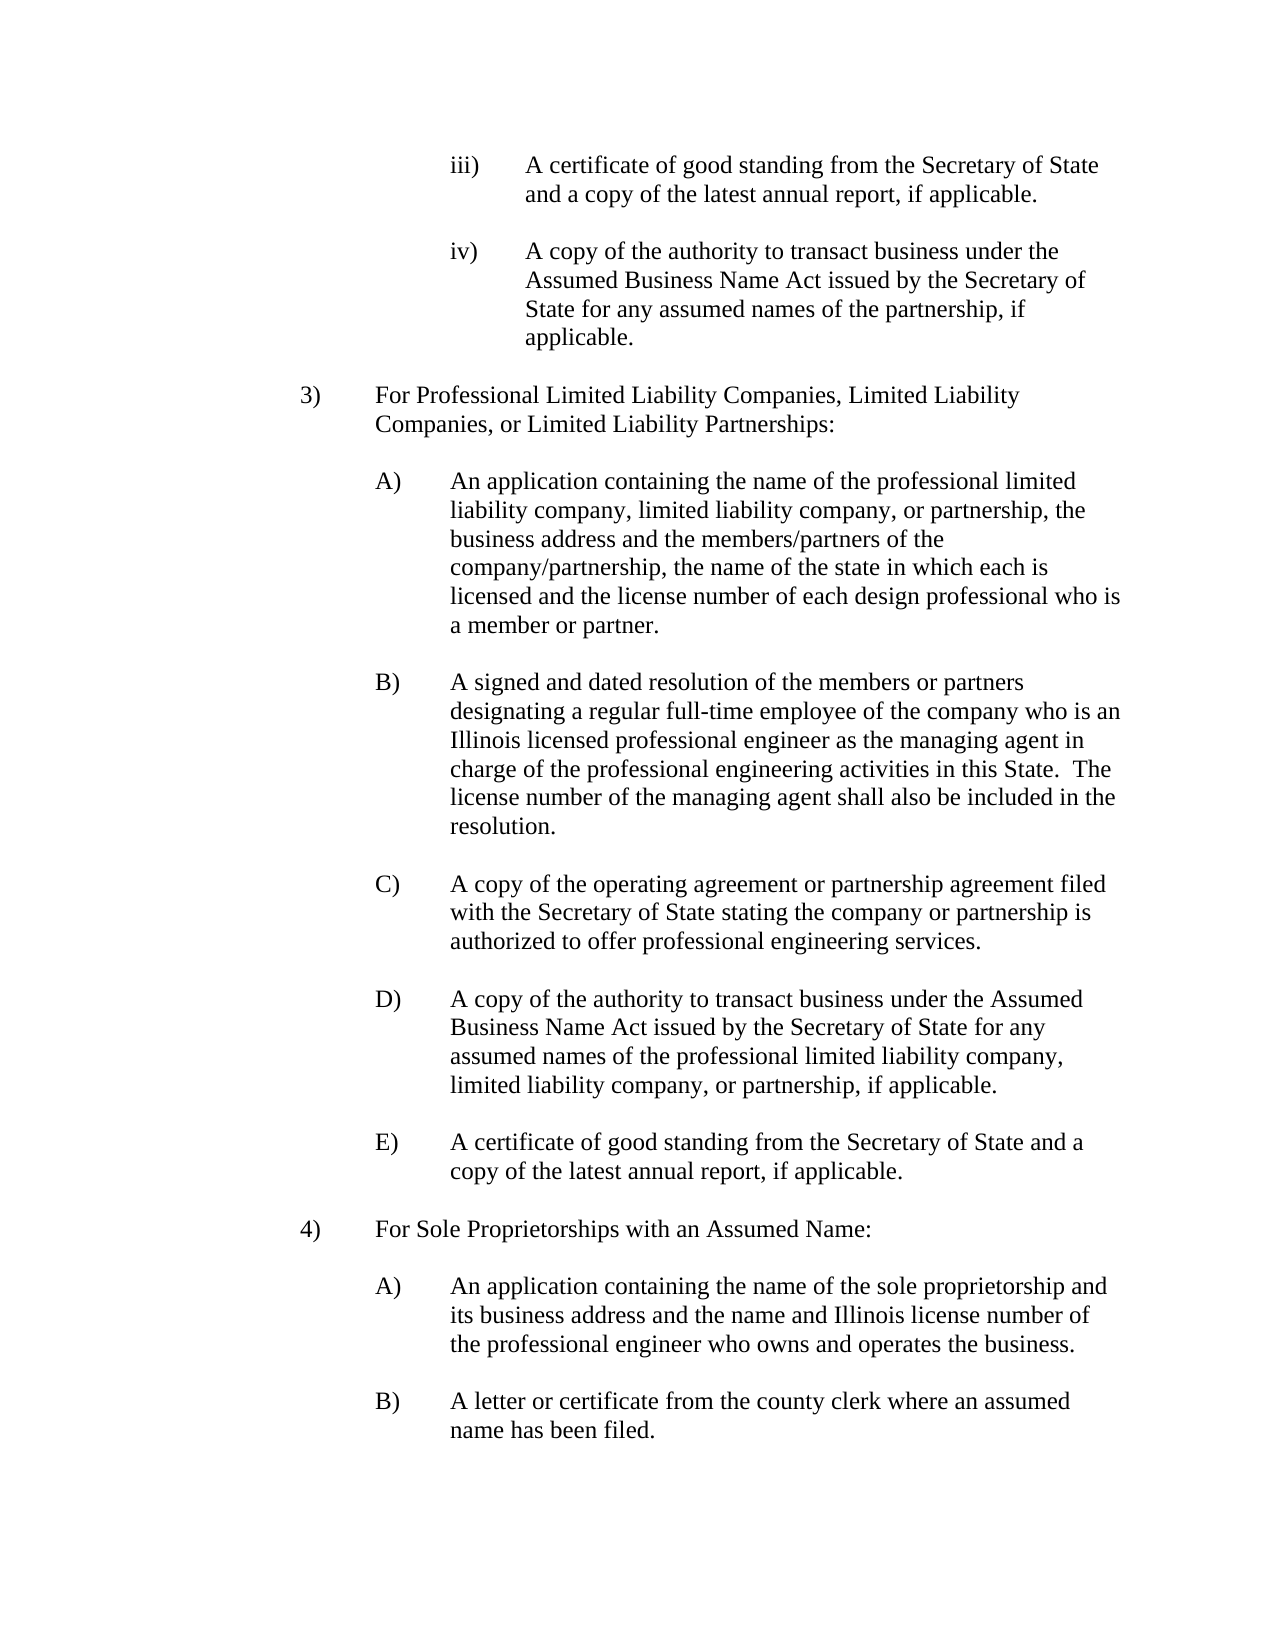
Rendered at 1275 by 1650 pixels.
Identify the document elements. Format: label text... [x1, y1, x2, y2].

text B) A signed and dated resolution of the members or partners designating a regular full-time employee of the company who is an Illinois licensed professional engineer as the managing agent in charge of the professional engineering activities in this State. The license number of the managing agent shall also be included in the resolution. [375, 667, 1125, 840]
text B) A letter or certificate from the county clerk where an assumed name has been filed. [375, 1386, 1125, 1444]
text C) A copy of the operating agreement or partnership agreement filed with the Secretary of State stating the company or partnership is authorized to offer professional engineering services. [375, 869, 1125, 955]
text iv) A copy of the authority to transact business under the Assumed Business Name Act issued by the Secretary of State for any assumed names of the partnership, if applicable. [450, 236, 1125, 351]
text D) A copy of the authority to transact business under the Assumed Business Name Act issued by the Secretary of State for any assumed names of the professional limited liability company, limited liability company, or partnership, if applicable. [375, 984, 1125, 1099]
text 4) For Sole Proprietorships with an Assumed Name: [300, 1214, 1125, 1242]
text E) A certificate of good standing from the Secretary of State and a copy of the latest annual report, if applicable. [375, 1127, 1125, 1185]
text A) An application containing the name of the sole proprietorship and its business address and the name and Illinois license number of the professional engineer who owns and operates the business. [375, 1271, 1125, 1357]
text 3) For Professional Limited Liability Companies, Limited Liability Companies, or Limited Liability Partnerships: [300, 380, 1125, 437]
text iii) A certificate of good standing from the Secretary of State and a copy of the latest annual report, if applicable. [450, 150, 1125, 207]
text A) An application containing the name of the professional limited liability company, limited liability company, or partnership, the business address and the members/partners of the company/partnership, the name of the state in which each is licensed and the license number of each design professional who is a member or partner. [375, 466, 1125, 639]
